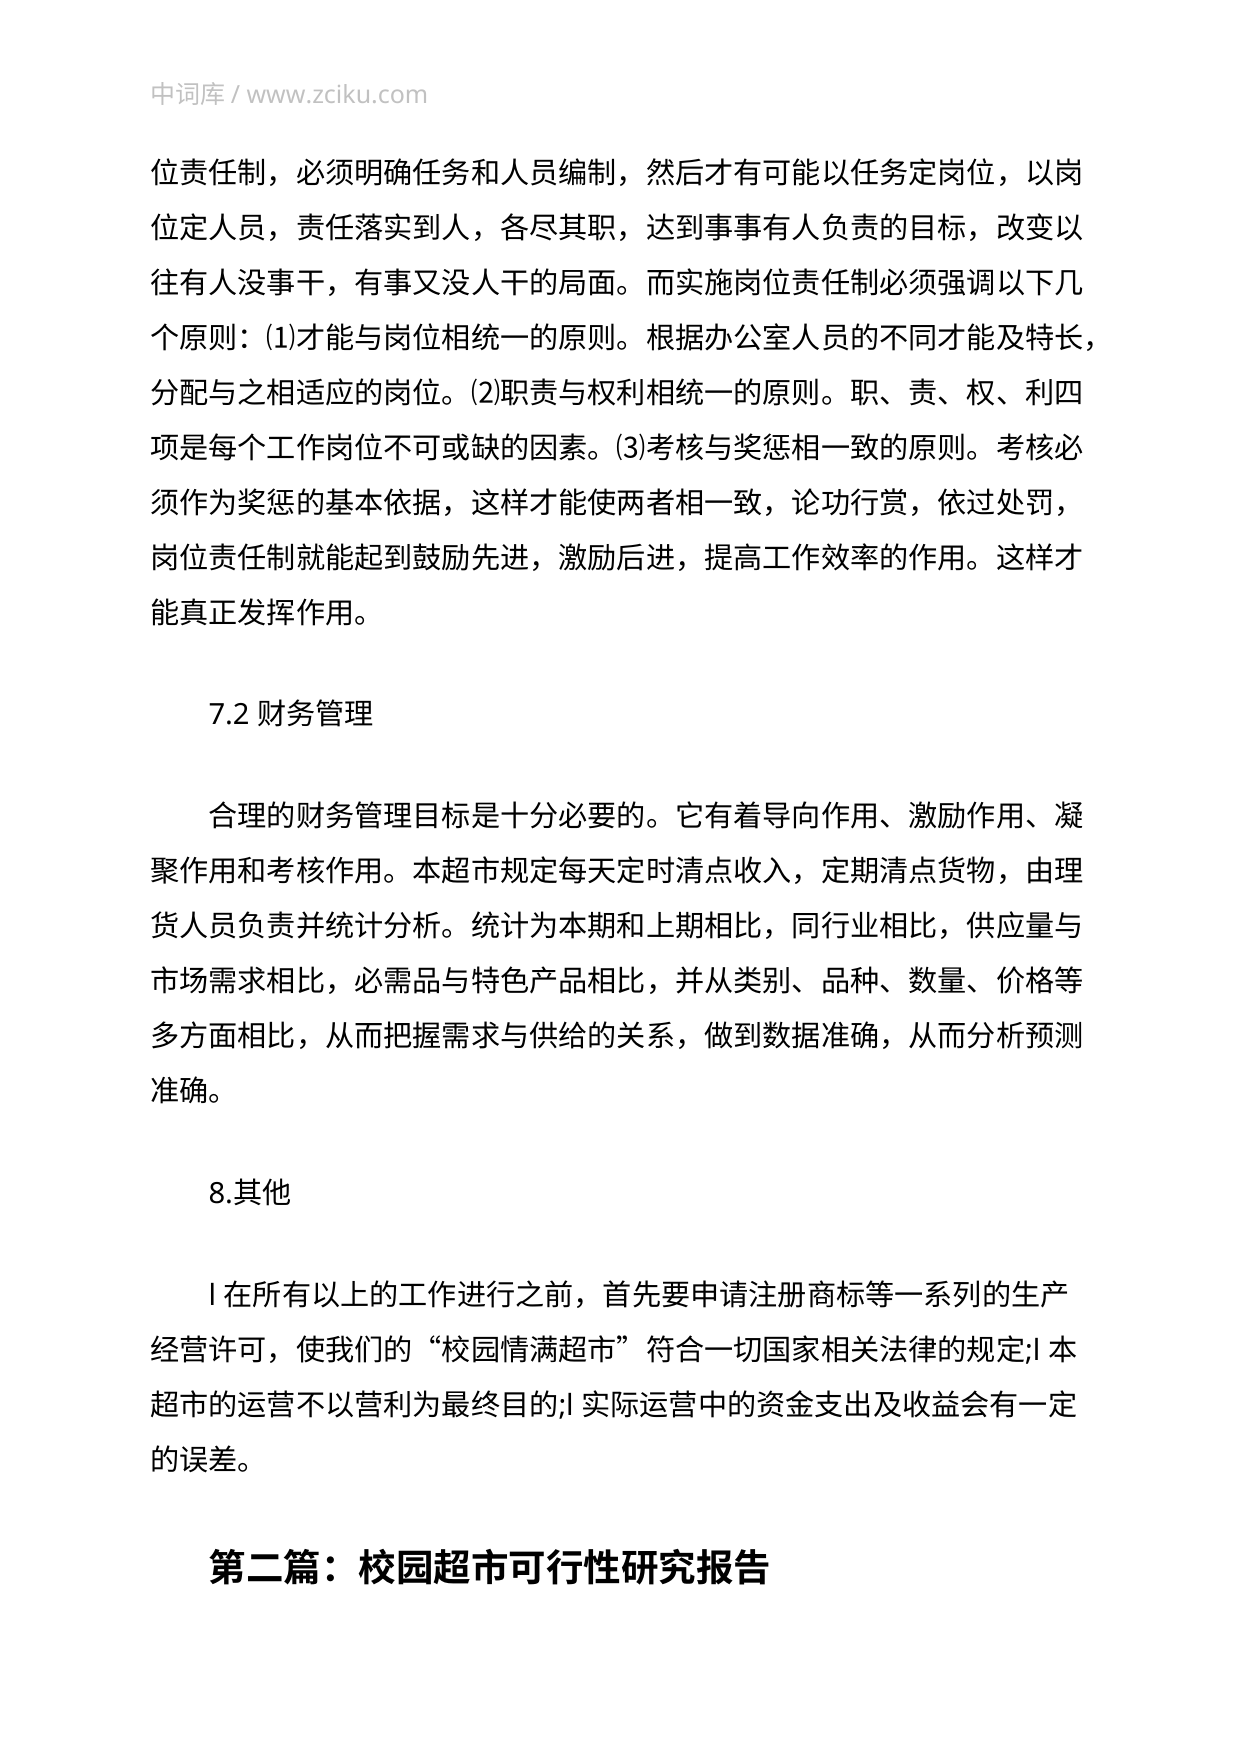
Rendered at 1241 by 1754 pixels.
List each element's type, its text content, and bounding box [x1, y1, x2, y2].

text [150, 150, 1090, 631]
text 7.2 财务管理 [150, 691, 1090, 733]
text 第二篇：校园超市可行性研究报告 [150, 1538, 1090, 1592]
text 8.其他 [150, 1169, 1090, 1212]
text l 在所有以上的工作进行之前，首先要申请注册商标等一系列的生产经营许可，使我们的“校园情满超市”符合一切国家相关法律的规定;l 本超市的运营不以营利为最终目的;l 实际运营中的资金支出及收益会有一定的误差。 [150, 1271, 1090, 1478]
text 合理的财务管理目标是十分必要的。它有着导向作用、激励作用、凝聚作用和考核作用。本超市规定每天定时清点收入，定期清点货物，由理货人员负责并统计分析。统计为本期和上期相比，同行业相比，供应量与市场需求相比，必需品与特色产品相比，并从类别、品种、数量、价格等多方面相比，从而把握需求与供给的关系，做到数据准确，从而分析预测准确。 [150, 793, 1090, 1110]
